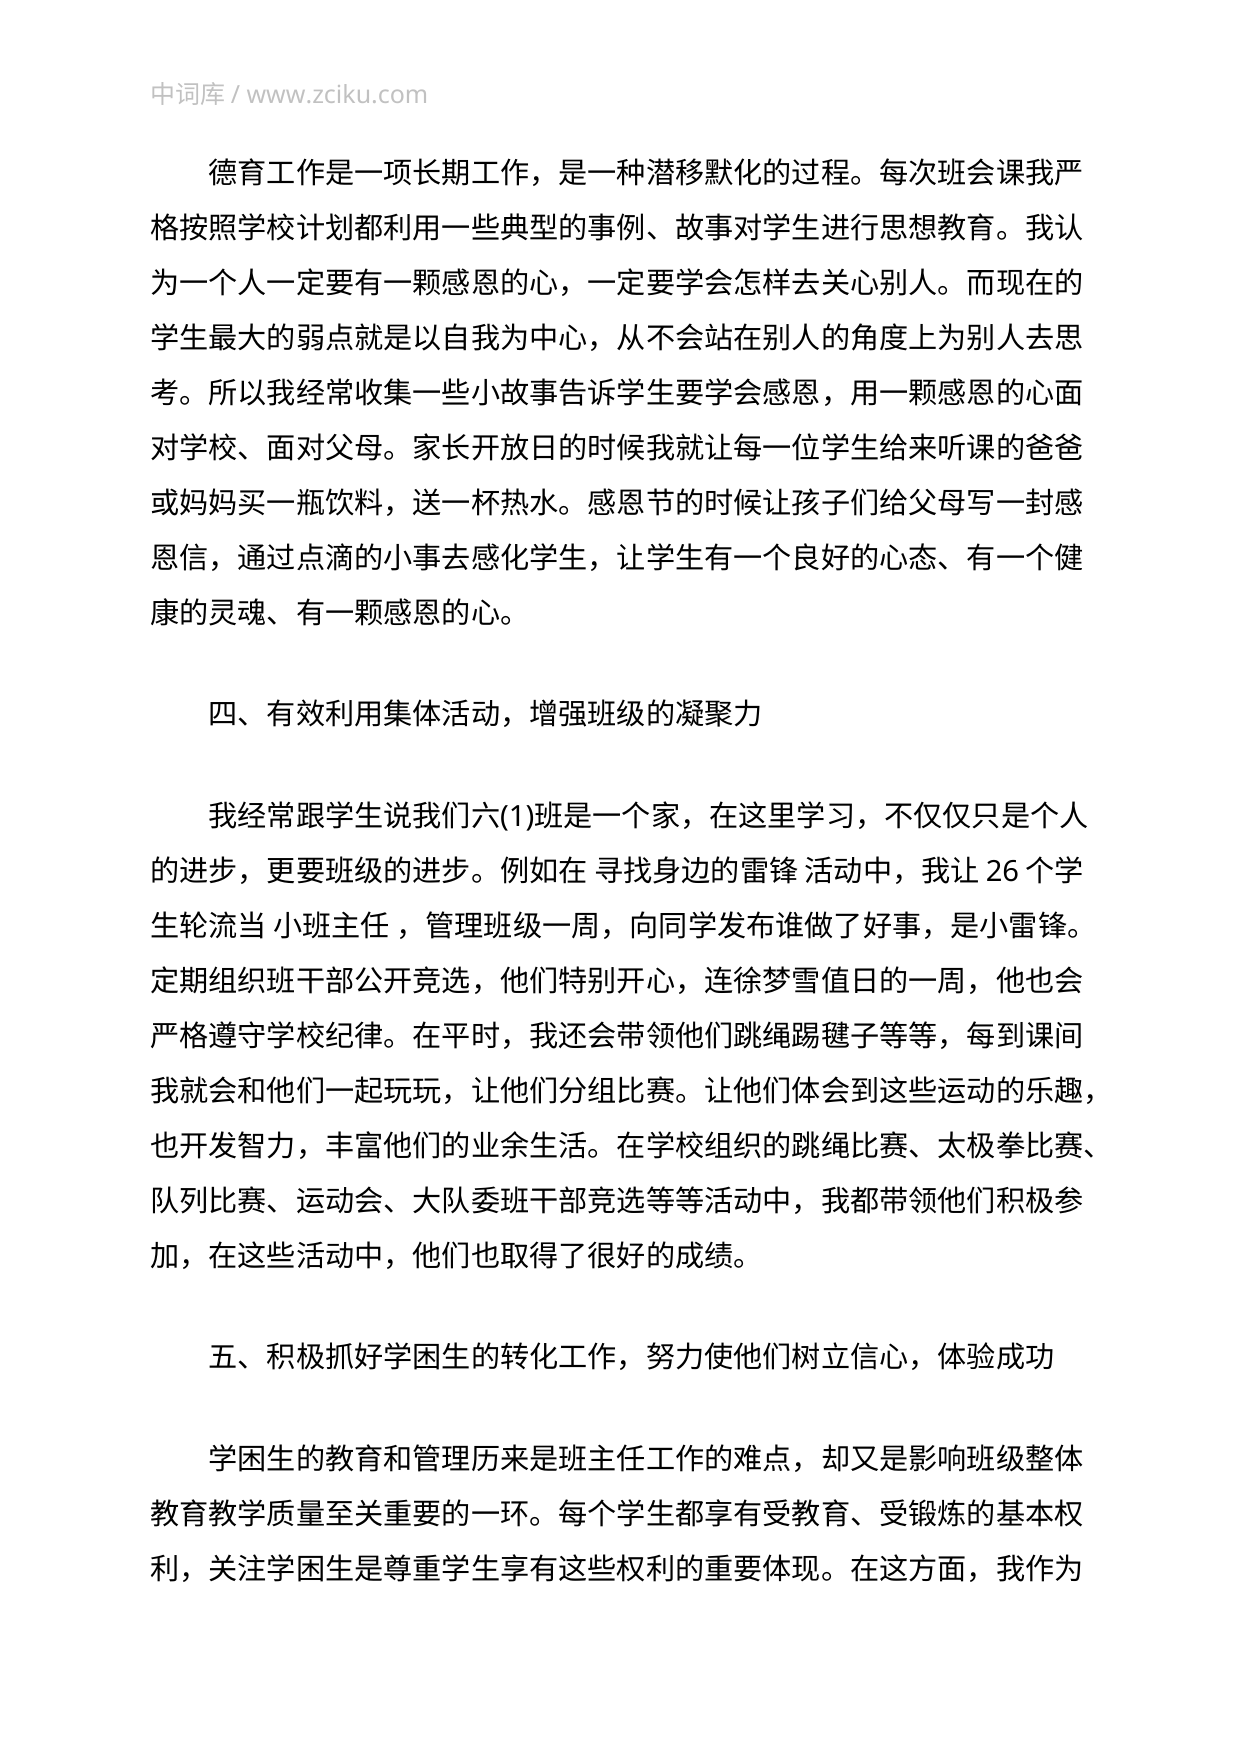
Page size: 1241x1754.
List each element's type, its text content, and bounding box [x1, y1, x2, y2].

text 五、积极抓好学困生的转化工作，努力使他们树立信心，体验成功 [150, 1334, 1090, 1376]
text 四、有效利用集体活动，增强班级的凝聚力 [150, 691, 1090, 733]
text 我经常跟学生说我们六(1)班是一个家，在这里学习，不仅仅只是个人的进步，更要班级的进步。例如在 寻找身边的雷锋 活动中，我让26个学生轮流当 小班主任 ，管理班级一周，向同学发布谁做了好事，是小雷锋。定期组织班干部公开竞选，他们特别开心，连徐梦雪值日的一周，他也会严格遵守学校纪律。在平时，我还会带领他们跳绳踢毽子等等，每到课间我就会和他们一起玩玩，让他们分组比赛。让他们体会到这些运动的乐趣，也开发智力，丰富他们的业余生活。在学校组织的跳绳比赛、太极拳比赛、队列比赛、运动会、大队委班干部竞选等等活动中，我都带领他们积极参加，在这些活动中，他们也取得了很好的成绩。 [150, 793, 1090, 1274]
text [150, 1436, 1090, 1588]
text 德育工作是一项长期工作，是一种潜移默化的过程。每次班会课我严格按照学校计划都利用一些典型的事例、故事对学生进行思想教育。我认为一个人一定要有一颗感恩的心，一定要学会怎样去关心别人。而现在的学生最大的弱点就是以自我为中心，从不会站在别人的角度上为别人去思考。所以我经常收集一些小故事告诉学生要学会感恩，用一颗感恩的心面对学校、面对父母。家长开放日的时候我就让每一位学生给来听课的爸爸或妈妈买一瓶饮料，送一杯热水。感恩节的时候让孩子们给父母写一封感恩信，通过点滴的小事去感化学生，让学生有一个良好的心态、有一个健康的灵魂、有一颗感恩的心。 [150, 150, 1090, 631]
